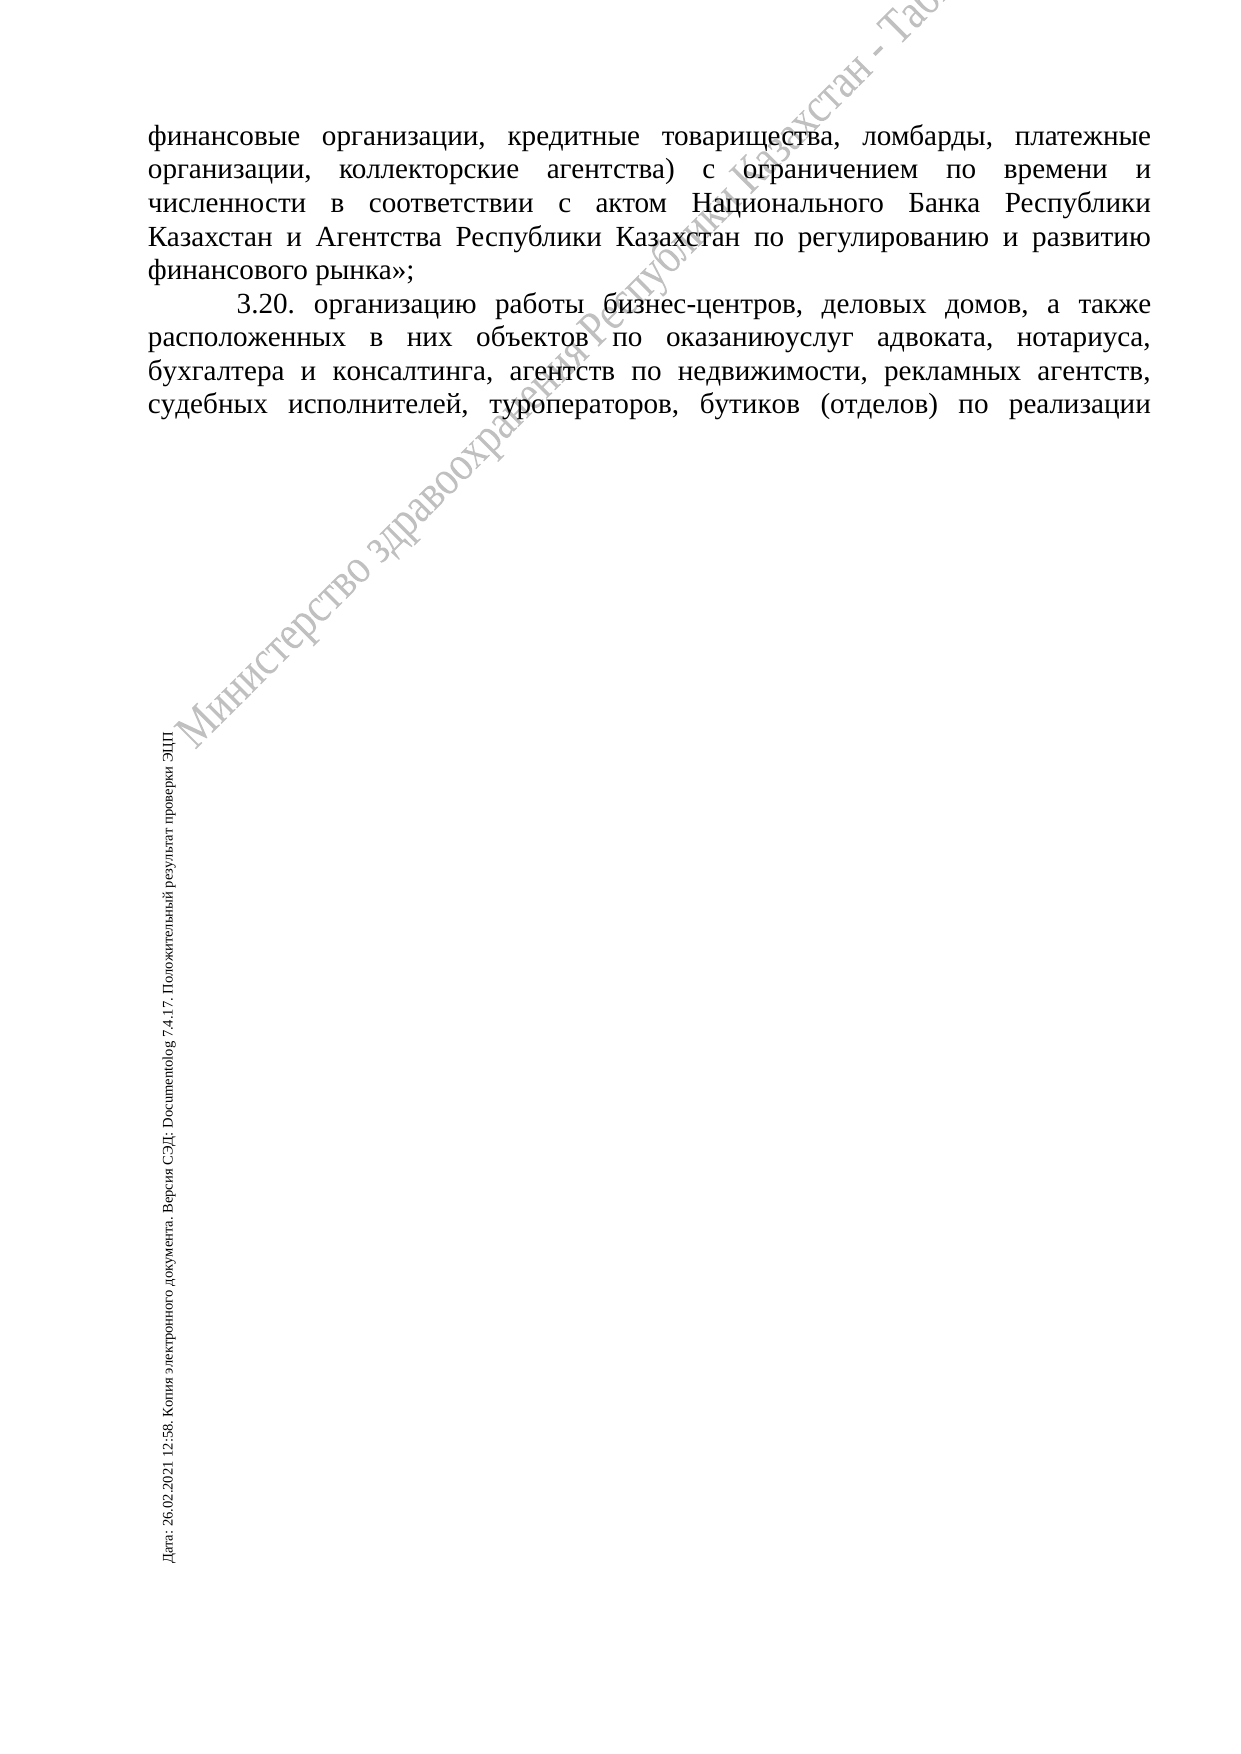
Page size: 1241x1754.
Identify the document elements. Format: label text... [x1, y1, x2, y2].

list разрешение деятельности субъектов финансового рынка (банки второго уровня, обменные пункты, ипотечные организации, страховые (перестраховые) организации, страховые брокеры, организации, осуществляющие брокерскую деятельность на рынке ценных бумаг, микро финансовые организации, кредитные товарищества, ломбарды, платежные организации, коллекторские агентства) с ограничением по времени и численности в соответствии с актом Национального Банка Республики Казахстан и Агентства Республики Казахстан по регулированию и развитию финансового рынка»; [148, 118, 1152, 286]
list организацию работы бизнес-центров, деловых домов, а также расположенных в них объектов по оказаниюуслуг адвоката, нотариуса, бухгалтера и консалтинга, агентств по недвижимости, рекламных агентств, судебных исполнителей, туроператоров, бутиков (отделов) по реализации непродовольственных товаров и др. с соблюдением усиленных санитарно-противоэпидемических, санитарно-профилактических мероприятий, при условии строгого соблюдения перевода не менее 60 % работников на дистанционную форму работы, с установлением графика работы в будние и выходные дни с 9:00 до 22:00 часов; [148, 286, 1152, 420]
